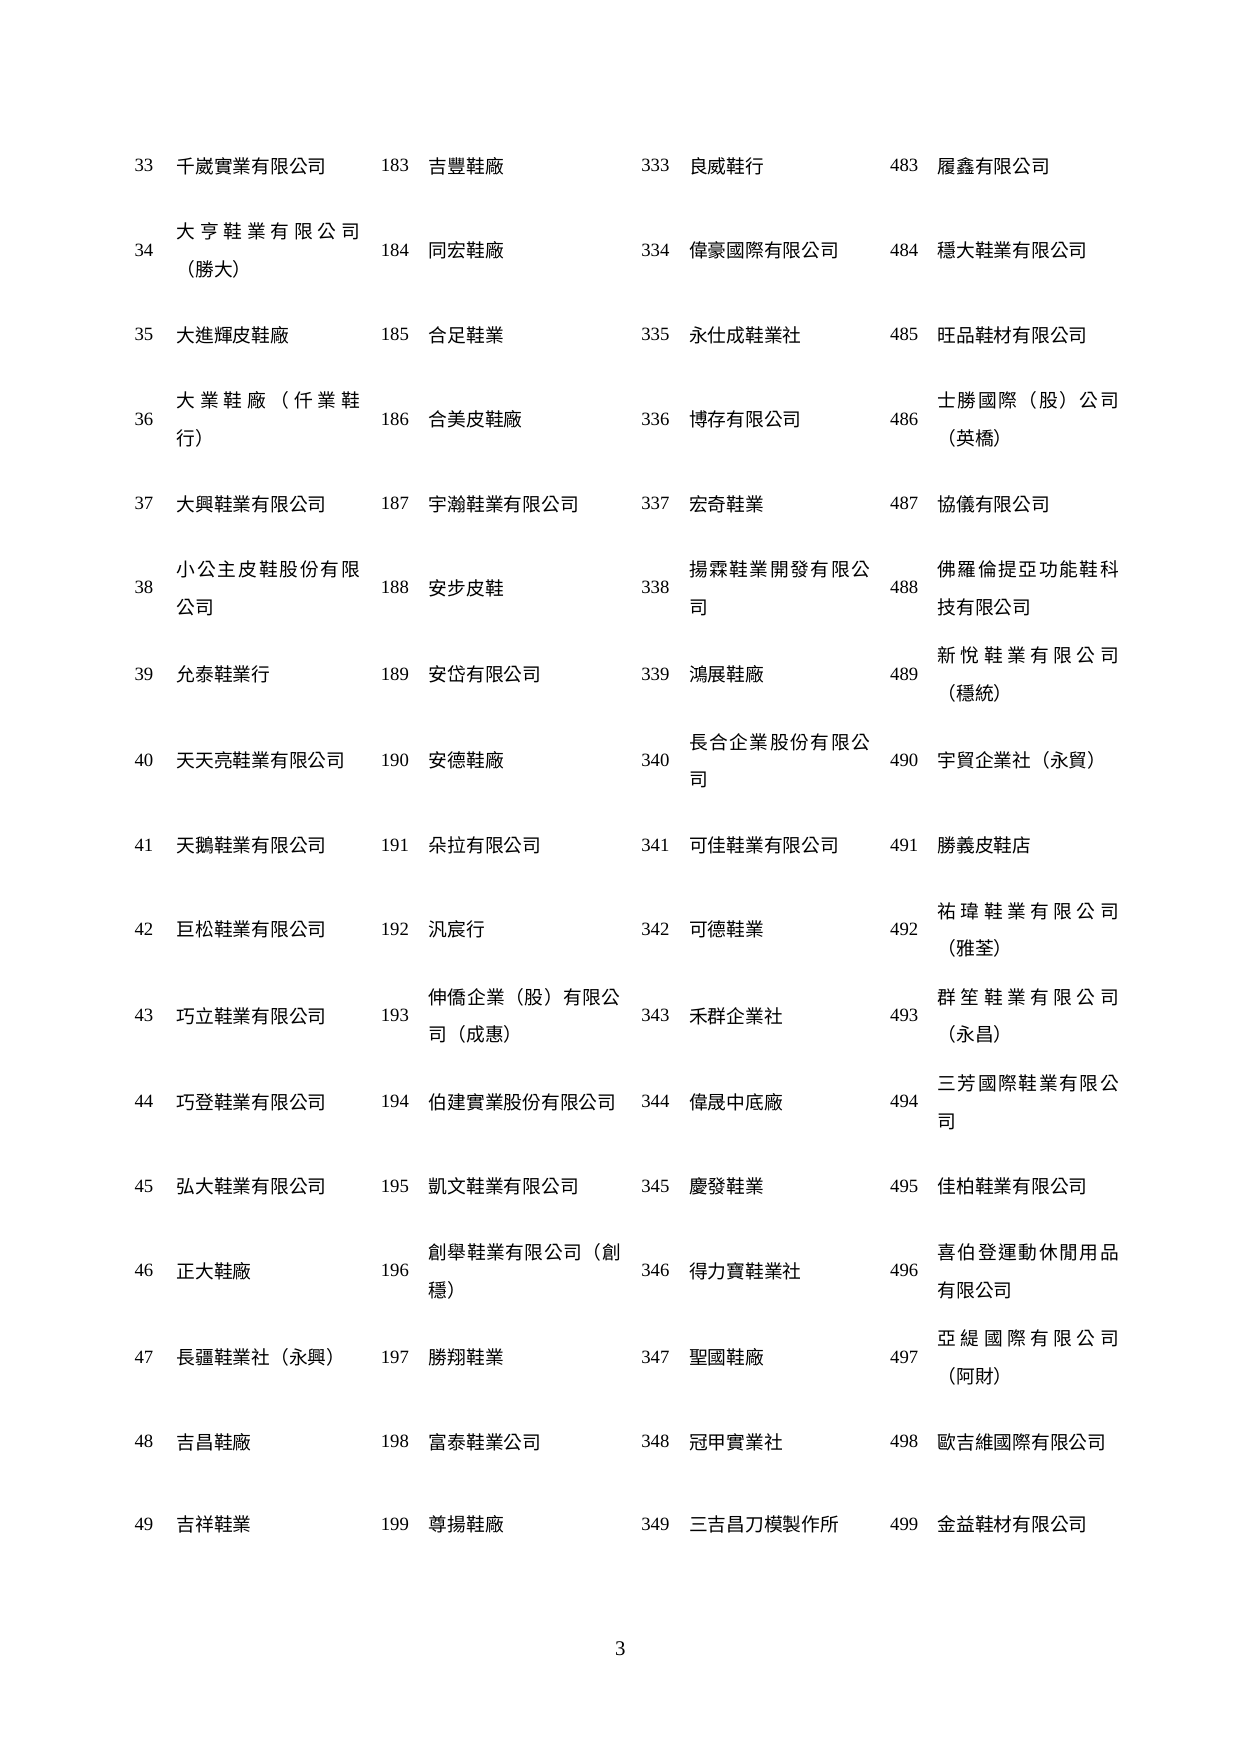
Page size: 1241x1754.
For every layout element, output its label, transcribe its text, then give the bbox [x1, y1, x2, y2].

table_cell 創舉鞋業有限公司（創穩） [426, 1229, 624, 1315]
table_cell 193 [364, 974, 426, 1060]
table_cell 43 [114, 974, 173, 1060]
table_cell 333 [624, 125, 686, 208]
table_cell 35 [114, 294, 173, 377]
table_cell 亞緹國際有限公司（阿財） [935, 1315, 1122, 1401]
table_cell 旺品鞋材有限公司 [935, 294, 1122, 377]
table_cell 凱文鞋業有限公司 [426, 1146, 624, 1229]
table_cell 184 [364, 208, 426, 294]
table_cell 484 [874, 208, 934, 294]
table_cell 483 [874, 125, 934, 208]
table_cell 488 [874, 546, 934, 632]
table_cell 博存有限公司 [686, 377, 874, 463]
table_cell 42 [114, 888, 173, 974]
table_cell 486 [874, 377, 934, 463]
table_cell 341 [624, 805, 686, 887]
table_cell 34 [114, 208, 173, 294]
table_cell 禾群企業社 [686, 974, 874, 1060]
table_cell 337 [624, 463, 686, 546]
table_cell 44 [114, 1060, 173, 1146]
table_cell 安步皮鞋 [426, 546, 624, 632]
table_cell 新悅鞋業有限公司（穩統） [935, 632, 1122, 718]
table_cell 489 [874, 632, 934, 718]
table_cell 41 [114, 805, 173, 887]
table_cell 185 [364, 294, 426, 377]
table_cell 天鵝鞋業有限公司 [174, 805, 363, 887]
table_cell 340 [624, 719, 686, 805]
table_cell 342 [624, 888, 686, 974]
table_cell 佛羅倫提亞功能鞋科技有限公司 [935, 546, 1122, 632]
table_cell 347 [624, 1315, 686, 1401]
table_cell 勝翔鞋業 [426, 1315, 624, 1401]
table_cell 186 [364, 377, 426, 463]
table_cell 大興鞋業有限公司 [174, 463, 363, 546]
table_cell 宇貿企業社（永貿） [935, 719, 1122, 805]
table_cell 尊揚鞋廠 [426, 1484, 624, 1567]
table_cell 338 [624, 546, 686, 632]
table_cell 允泰鞋業行 [174, 632, 363, 718]
table_cell 498 [874, 1401, 934, 1484]
table_cell 187 [364, 463, 426, 546]
table_cell 千崴實業有限公司 [174, 125, 363, 208]
table_cell 339 [624, 632, 686, 718]
table_cell 大業鞋廠（仟業鞋行） [174, 377, 363, 463]
table_cell 487 [874, 463, 934, 546]
table_cell 合美皮鞋廠 [426, 377, 624, 463]
table_cell 183 [364, 125, 426, 208]
table_cell 36 [114, 377, 173, 463]
table_cell 天天亮鞋業有限公司 [174, 719, 363, 805]
table_cell 197 [364, 1315, 426, 1401]
table_cell 良威鞋行 [686, 125, 874, 208]
table_cell 得力寶鞋業社 [686, 1229, 874, 1315]
table_cell 三吉昌刀模製作所 [686, 1484, 874, 1567]
table_cell 188 [364, 546, 426, 632]
table_cell 45 [114, 1146, 173, 1229]
table_cell 長疆鞋業社（永興） [174, 1315, 363, 1401]
table_cell 496 [874, 1229, 934, 1315]
table_cell 佳柏鞋業有限公司 [935, 1146, 1122, 1229]
table_cell 安岱有限公司 [426, 632, 624, 718]
table_cell 巧立鞋業有限公司 [174, 974, 363, 1060]
table_cell 大進輝皮鞋廠 [174, 294, 363, 377]
table_cell 正大鞋廠 [174, 1229, 363, 1315]
table_cell 金益鞋材有限公司 [935, 1484, 1122, 1567]
table_cell 揚霖鞋業開發有限公司 [686, 546, 874, 632]
table_cell 46 [114, 1229, 173, 1315]
table_cell 497 [874, 1315, 934, 1401]
table_cell 可佳鞋業有限公司 [686, 805, 874, 887]
table_cell 祐瑋鞋業有限公司（雅荃） [935, 888, 1122, 974]
table_cell 慶發鞋業 [686, 1146, 874, 1229]
table_cell 安德鞋廠 [426, 719, 624, 805]
table_cell 士勝國際（股）公司（英橋） [935, 377, 1122, 463]
table_cell 346 [624, 1229, 686, 1315]
table_cell 巧登鞋業有限公司 [174, 1060, 363, 1146]
table_cell 349 [624, 1484, 686, 1567]
table_cell 348 [624, 1401, 686, 1484]
table_cell 履鑫有限公司 [935, 125, 1122, 208]
table_cell 群笙鞋業有限公司（永昌） [935, 974, 1122, 1060]
table_cell 伸僑企業（股）有限公司（成惠） [426, 974, 624, 1060]
table_cell 大亨鞋業有限公司（勝大） [174, 208, 363, 294]
table_cell 永仕成鞋業社 [686, 294, 874, 377]
table_cell 富泰鞋業公司 [426, 1401, 624, 1484]
table_cell 弘大鞋業有限公司 [174, 1146, 363, 1229]
table_cell 47 [114, 1315, 173, 1401]
table_cell 491 [874, 805, 934, 887]
table_cell 長合企業股份有限公司 [686, 719, 874, 805]
table_cell 336 [624, 377, 686, 463]
table_cell 宏奇鞋業 [686, 463, 874, 546]
table_cell 可德鞋業 [686, 888, 874, 974]
table_cell 195 [364, 1146, 426, 1229]
table_cell 191 [364, 805, 426, 887]
table_cell 499 [874, 1484, 934, 1567]
table_cell 勝義皮鞋店 [935, 805, 1122, 887]
table_cell 493 [874, 974, 934, 1060]
table_cell 344 [624, 1060, 686, 1146]
table_cell 冠甲實業社 [686, 1401, 874, 1484]
table_cell 345 [624, 1146, 686, 1229]
table_cell 495 [874, 1146, 934, 1229]
table_cell 48 [114, 1401, 173, 1484]
table_cell 偉晟中底廠 [686, 1060, 874, 1146]
table_cell 492 [874, 888, 934, 974]
table_cell 196 [364, 1229, 426, 1315]
table_cell 199 [364, 1484, 426, 1567]
table_cell 鴻展鞋廠 [686, 632, 874, 718]
table_cell 334 [624, 208, 686, 294]
table_cell 朵拉有限公司 [426, 805, 624, 887]
table_cell 490 [874, 719, 934, 805]
table_cell 33 [114, 125, 173, 208]
table_cell 小公主皮鞋股份有限公司 [174, 546, 363, 632]
table_cell 190 [364, 719, 426, 805]
table_cell 49 [114, 1484, 173, 1567]
table_cell 39 [114, 632, 173, 718]
table_cell 335 [624, 294, 686, 377]
table_cell 合足鞋業 [426, 294, 624, 377]
table_cell 37 [114, 463, 173, 546]
table_cell 194 [364, 1060, 426, 1146]
table_cell 聖國鞋廠 [686, 1315, 874, 1401]
table_cell 伯建實業股份有限公司 [426, 1060, 624, 1146]
table_cell 巨松鞋業有限公司 [174, 888, 363, 974]
table_cell 40 [114, 719, 173, 805]
table_cell 198 [364, 1401, 426, 1484]
table_cell 494 [874, 1060, 934, 1146]
table_cell 485 [874, 294, 934, 377]
table_cell 偉豪國際有限公司 [686, 208, 874, 294]
table_cell 吉祥鞋業 [174, 1484, 363, 1567]
table_cell 喜伯登運動休閒用品有限公司 [935, 1229, 1122, 1315]
table_cell 三芳國際鞋業有限公司 [935, 1060, 1122, 1146]
table_cell 宇瀚鞋業有限公司 [426, 463, 624, 546]
table_cell 192 [364, 888, 426, 974]
table_cell 38 [114, 546, 173, 632]
table_cell 同宏鞋廠 [426, 208, 624, 294]
table_cell 吉昌鞋廠 [174, 1401, 363, 1484]
table_cell 汎宸行 [426, 888, 624, 974]
table_cell 歐吉維國際有限公司 [935, 1401, 1122, 1484]
table_cell 189 [364, 632, 426, 718]
table_cell 吉豐鞋廠 [426, 125, 624, 208]
table_cell 穩大鞋業有限公司 [935, 208, 1122, 294]
table_cell 協儀有限公司 [935, 463, 1122, 546]
table_cell 343 [624, 974, 686, 1060]
